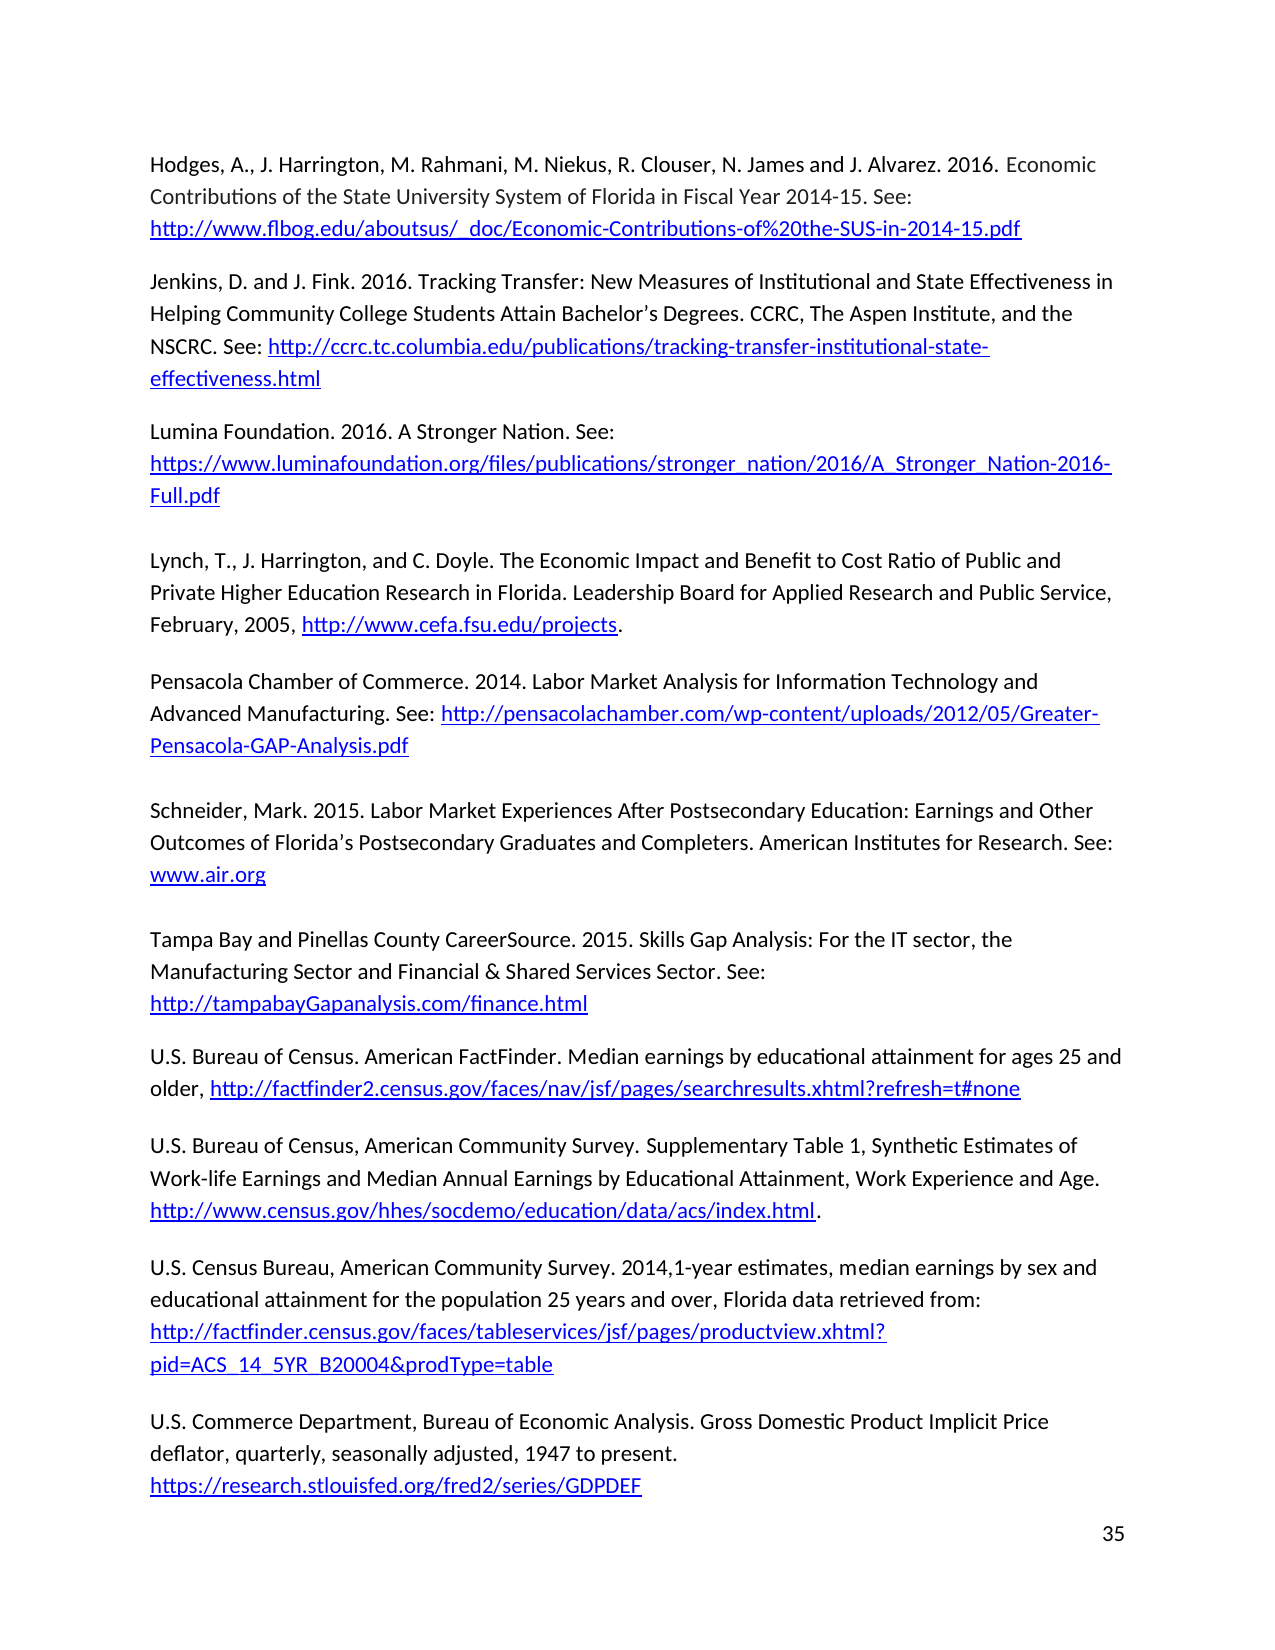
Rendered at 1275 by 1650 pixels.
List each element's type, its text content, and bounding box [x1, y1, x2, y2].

text Schneider, Mark. 2015. Labor Market Experiences After Postsecondary Education: Earnings and Other Outcomes of Florida’s Postsecondary Graduates and Completers. American Institutes for Research. See: www.air.org [150, 796, 1125, 888]
text U.S. Bureau of Census, American Community Survey. Supplementary Table 1, Synthetic Estimates of Work-life Earnings and Median Annual Earnings by Educational Attainment, Work Experience and Age. http://www.census.gov/hhes/socdemo/education/data/acs/index.html. [150, 1132, 1125, 1224]
text U.S. Census Bureau, American Community Survey. 2014,1-year estimates, median earnings by sex and educational attainment for the population 25 years and over, Florida data retrieved from: http://factfinder.census.gov/faces/tableservices/jsf/pages/productview.xhtml?pid=ACS_14_5YR_B20004&prodType=table [150, 1253, 1125, 1378]
text U.S. Commerce Department, Bureau of Economic Analysis. Gross Domestic Product Implicit Price deflator, quarterly, seasonally adjusted, 1947 to present. https://research.stlouisfed.org/fred2/series/GDPDEF [150, 1407, 1125, 1499]
text Jenkins, D. and J. Fink. 2016. Tracking Transfer: New Measures of Institutional and State Effectiveness in Helping Community College Students Attain Bachelor’s Degrees. CCRC, The Aspen Institute, and the NSCRC. See: http://ccrc.tc.columbia.edu/publications/tracking-transfer-institutional-state-effectiveness.html [150, 267, 1125, 392]
text Tampa Bay and Pinellas County CareerSource. 2015. Skills Gap Analysis: For the IT sector, the Manufacturing Sector and Financial & Shared Services Sector. See: http://tampabayGapanalysis.com/finance.html [150, 925, 1125, 1017]
text Lynch, T., J. Harrington, and C. Doyle. The Economic Impact and Benefit to Cost Ratio of Public and Private Higher Education Research in Florida. Leadership Board for Applied Research and Public Service, February, 2005, http://www.cefa.fsu.edu/projects. [150, 546, 1125, 638]
text Lumina Foundation. 2016. A Stronger Nation. See: https://www.luminafoundation.org/files/publications/stronger_nation/2016/A_Stronger_Nation-2016-Full.pdf [150, 417, 1125, 509]
text U.S. Bureau of Census. American FactFinder. Median earnings by educational attainment for ages 25 and older, http://factfinder2.census.gov/faces/nav/jsf/pages/searchresults.xhtml?refresh=t#none [150, 1042, 1125, 1102]
text Pensacola Chamber of Commerce. 2014. Labor Market Analysis for Information Technology and Advanced Manufacturing. See: http://pensacolachamber.com/wp-content/uploads/2012/05/Greater-Pensacola-GAP-Analysis.pdf [150, 667, 1125, 760]
text Hodges, A., J. Harrington, M. Rahmani, M. Niekus, R. Clouser, N. James and J. Alvarez. 2016. Economic Contributions of the State University System of Florida in Fiscal Year 2014-15. See: http://www.flbog.edu/aboutsus/_doc/Economic-Contributions-of%20the-SUS-in-2014-15.pdf [150, 150, 1125, 242]
